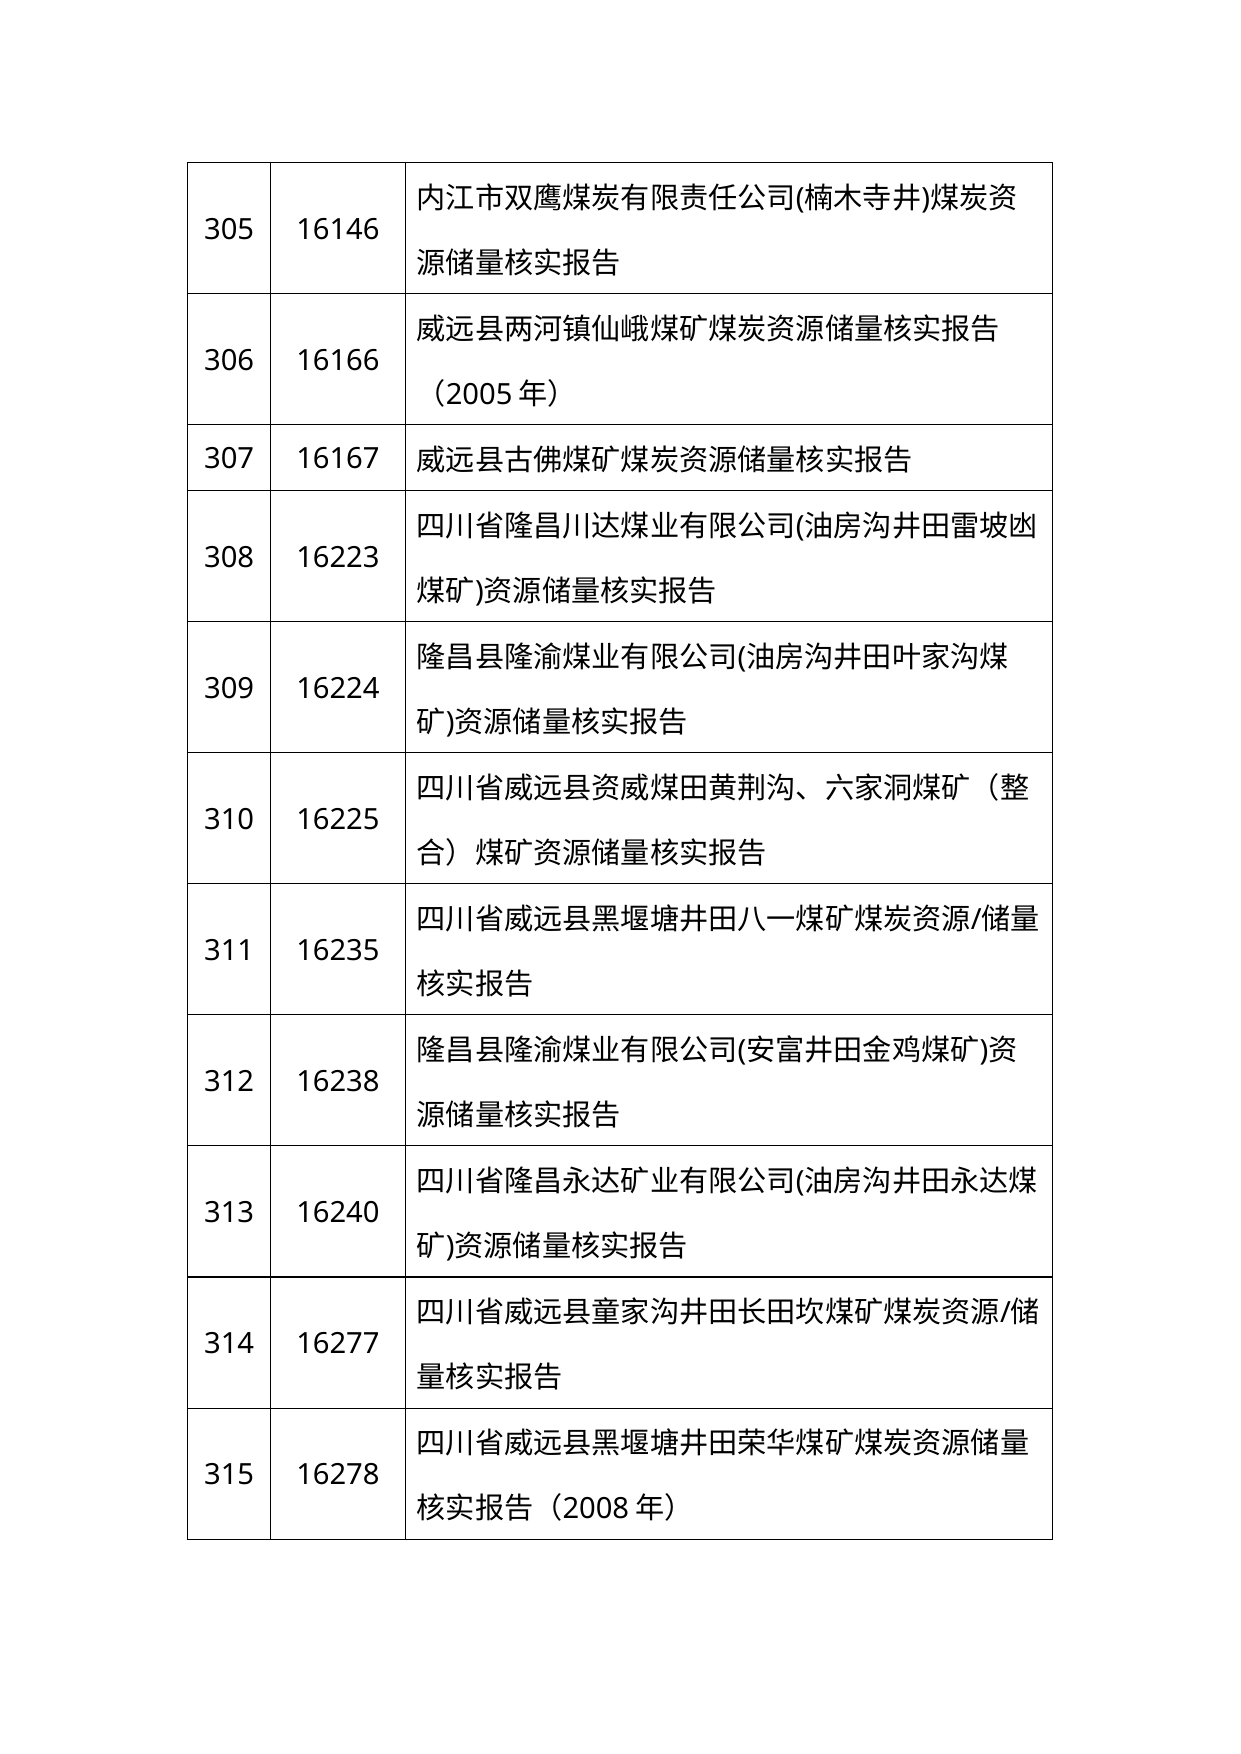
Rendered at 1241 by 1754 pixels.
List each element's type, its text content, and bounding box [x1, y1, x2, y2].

table_cell 312 [188, 1015, 270, 1145]
table_cell 306 [188, 294, 270, 424]
table_cell 16167 [271, 425, 405, 490]
table_cell 四川省威远县资威煤田黄荆沟、六家洞煤矿（整合）煤矿资源储量核实报告 [406, 753, 1052, 883]
table_cell 16235 [271, 884, 405, 1014]
table_cell 315 [188, 1409, 270, 1538]
table_cell 314 [188, 1278, 270, 1407]
table_cell 16240 [271, 1146, 405, 1276]
table_cell 311 [188, 884, 270, 1014]
table_cell 16224 [271, 622, 405, 752]
table_cell 313 [188, 1146, 270, 1276]
table_cell 307 [188, 425, 270, 490]
table_cell 16223 [271, 491, 405, 621]
table_cell 四川省威远县黑堰塘井田八一煤矿煤炭资源/储量核实报告 [406, 884, 1052, 1014]
table_cell 四川省隆昌永达矿业有限公司(油房沟井田永达煤矿)资源储量核实报告 [406, 1146, 1052, 1276]
table_cell 威远县两河镇仙峨煤矿煤炭资源储量核实报告（2005年） [406, 294, 1052, 424]
table_cell 隆昌县隆渝煤业有限公司(安富井田金鸡煤矿)资源储量核实报告 [406, 1015, 1052, 1145]
table_cell 309 [188, 622, 270, 752]
table_cell 16225 [271, 753, 405, 883]
table_cell 四川省威远县黑堰塘井田荣华煤矿煤炭资源储量核实报告（2008年） [406, 1409, 1052, 1538]
table_cell 16238 [271, 1015, 405, 1145]
table_cell 16146 [271, 163, 405, 293]
table_cell 310 [188, 753, 270, 883]
table_cell 四川省威远县童家沟井田长田坎煤矿煤炭资源/储量核实报告 [406, 1278, 1052, 1407]
table_cell 16166 [271, 294, 405, 424]
table_cell 308 [188, 491, 270, 621]
table_cell 威远县古佛煤矿煤炭资源储量核实报告 [406, 425, 1052, 490]
table_cell 内江市双鹰煤炭有限责任公司(楠木寺井)煤炭资源储量核实报告 [406, 163, 1052, 293]
table_cell 305 [188, 163, 270, 293]
table_cell 16277 [271, 1278, 405, 1407]
table_cell 16278 [271, 1409, 405, 1538]
table_cell 隆昌县隆渝煤业有限公司(油房沟井田叶家沟煤矿)资源储量核实报告 [406, 622, 1052, 752]
table_cell 四川省隆昌川达煤业有限公司(油房沟井田雷坡凼煤矿)资源储量核实报告 [406, 491, 1052, 621]
